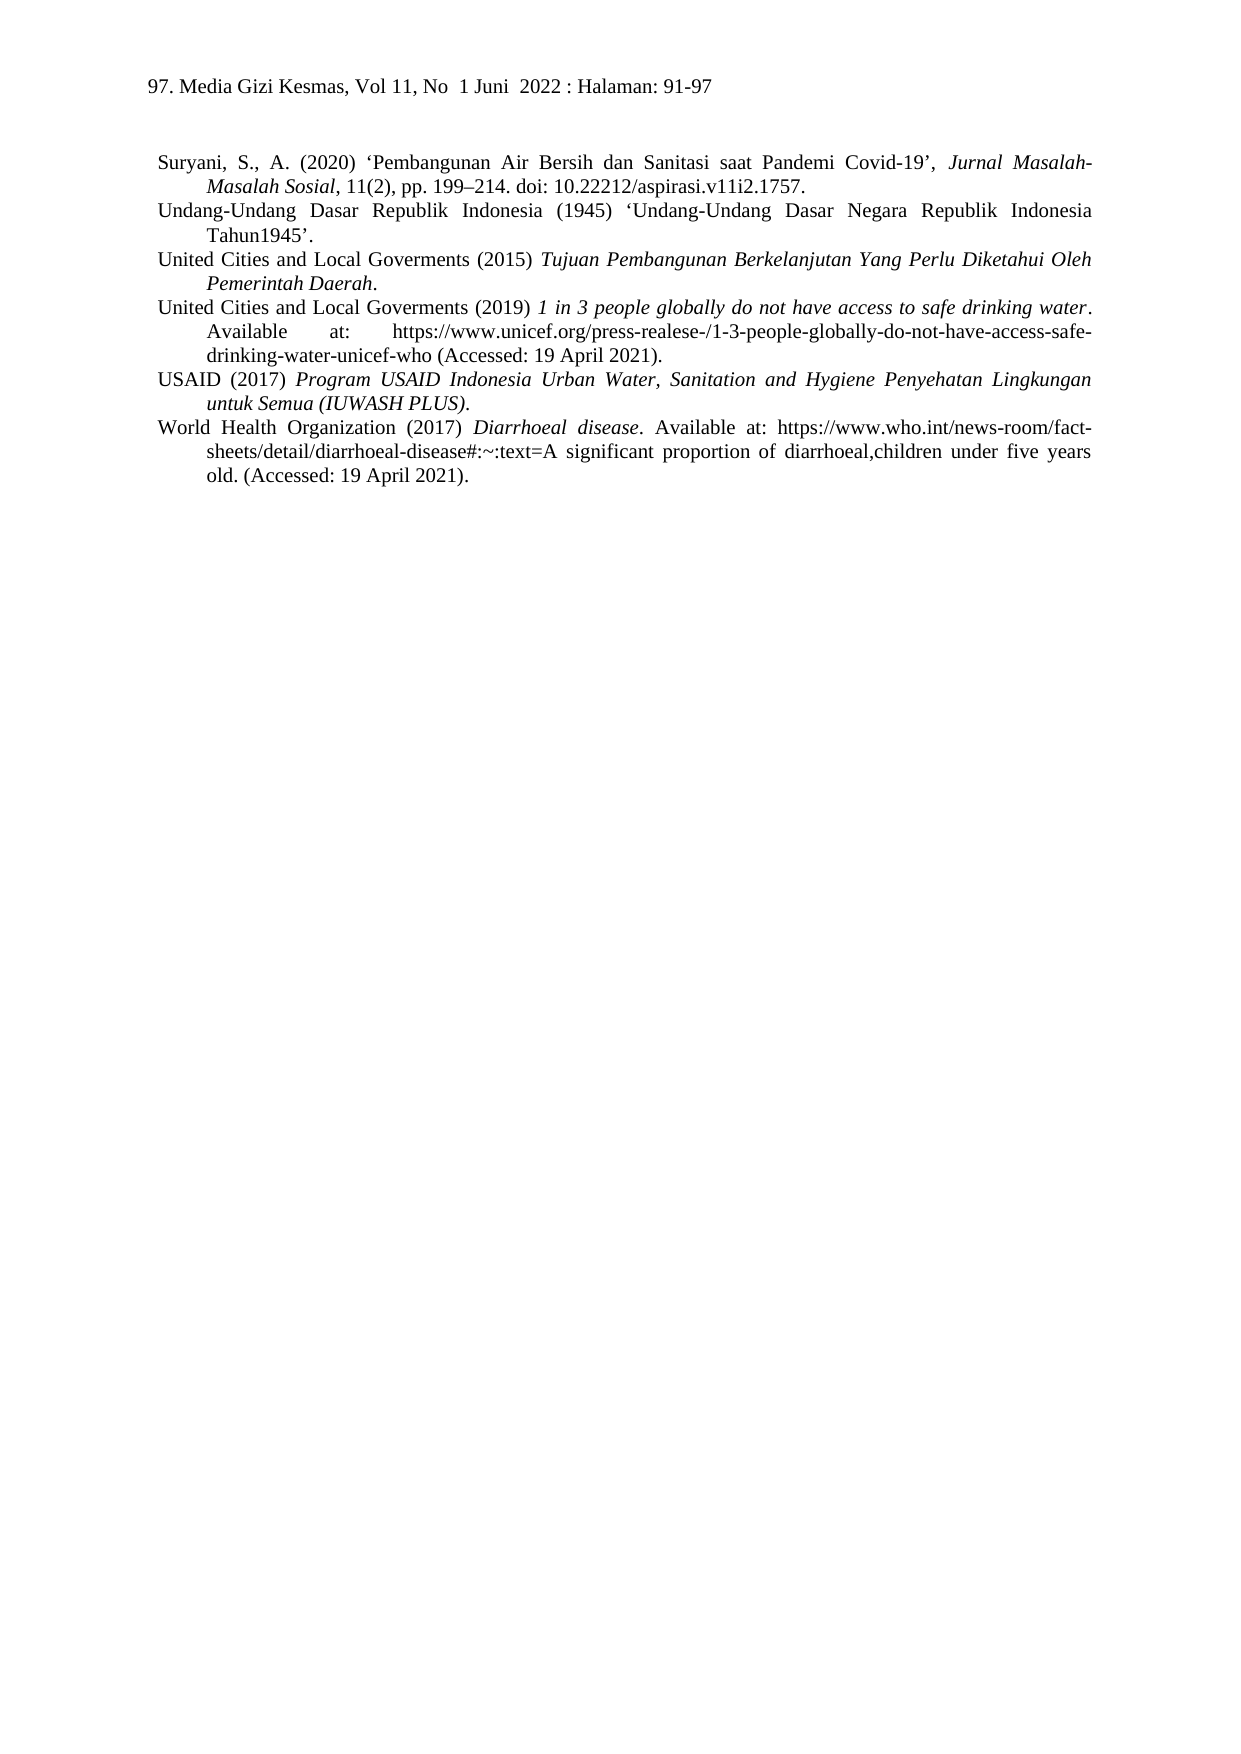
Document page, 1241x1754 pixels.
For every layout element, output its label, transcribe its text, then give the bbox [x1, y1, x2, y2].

list United Cities and Local Goverments (2019) 1 in 3 people globally do not have access to safe drinking water. Available at: https://www.unicef.org/press-realese-/1-3-people-globally-do-not-have-access-safe-drinking-water-unicef-who (Accessed: 19 April 2021). [157, 295, 1092, 367]
list World Health Organization (2017) Diarrhoeal disease. Available at: https://www.who.int/news-room/fact-sheets/detail/diarrhoeal-disease#:~:text=A significant proportion of diarrhoeal,children under five years old. (Accessed: 19 April 2021). [157, 415, 1092, 487]
list USAID (2017) Program USAID Indonesia Urban Water, Sanitation and Hygiene Penyehatan Lingkungan untuk Semua (IUWASH PLUS). [157, 367, 1092, 415]
list Undang-Undang Dasar Republik Indonesia (1945) ‘Undang-Undang Dasar Negara Republik Indonesia Tahun1945’. [157, 198, 1092, 247]
list Suryani, S., A. (2020) ‘Pembangunan Air Bersih dan Sanitasi saat Pandemi Covid-19’, Jurnal Masalah-Masalah Sosial, 11(2), pp. 199–214. doi: 10.22212/aspirasi.v11i2.1757. [157, 150, 1092, 198]
list United Cities and Local Goverments (2015) Tujuan Pembangunan Berkelanjutan Yang Perlu Diketahui Oleh Pemerintah Daerah. [157, 247, 1092, 295]
